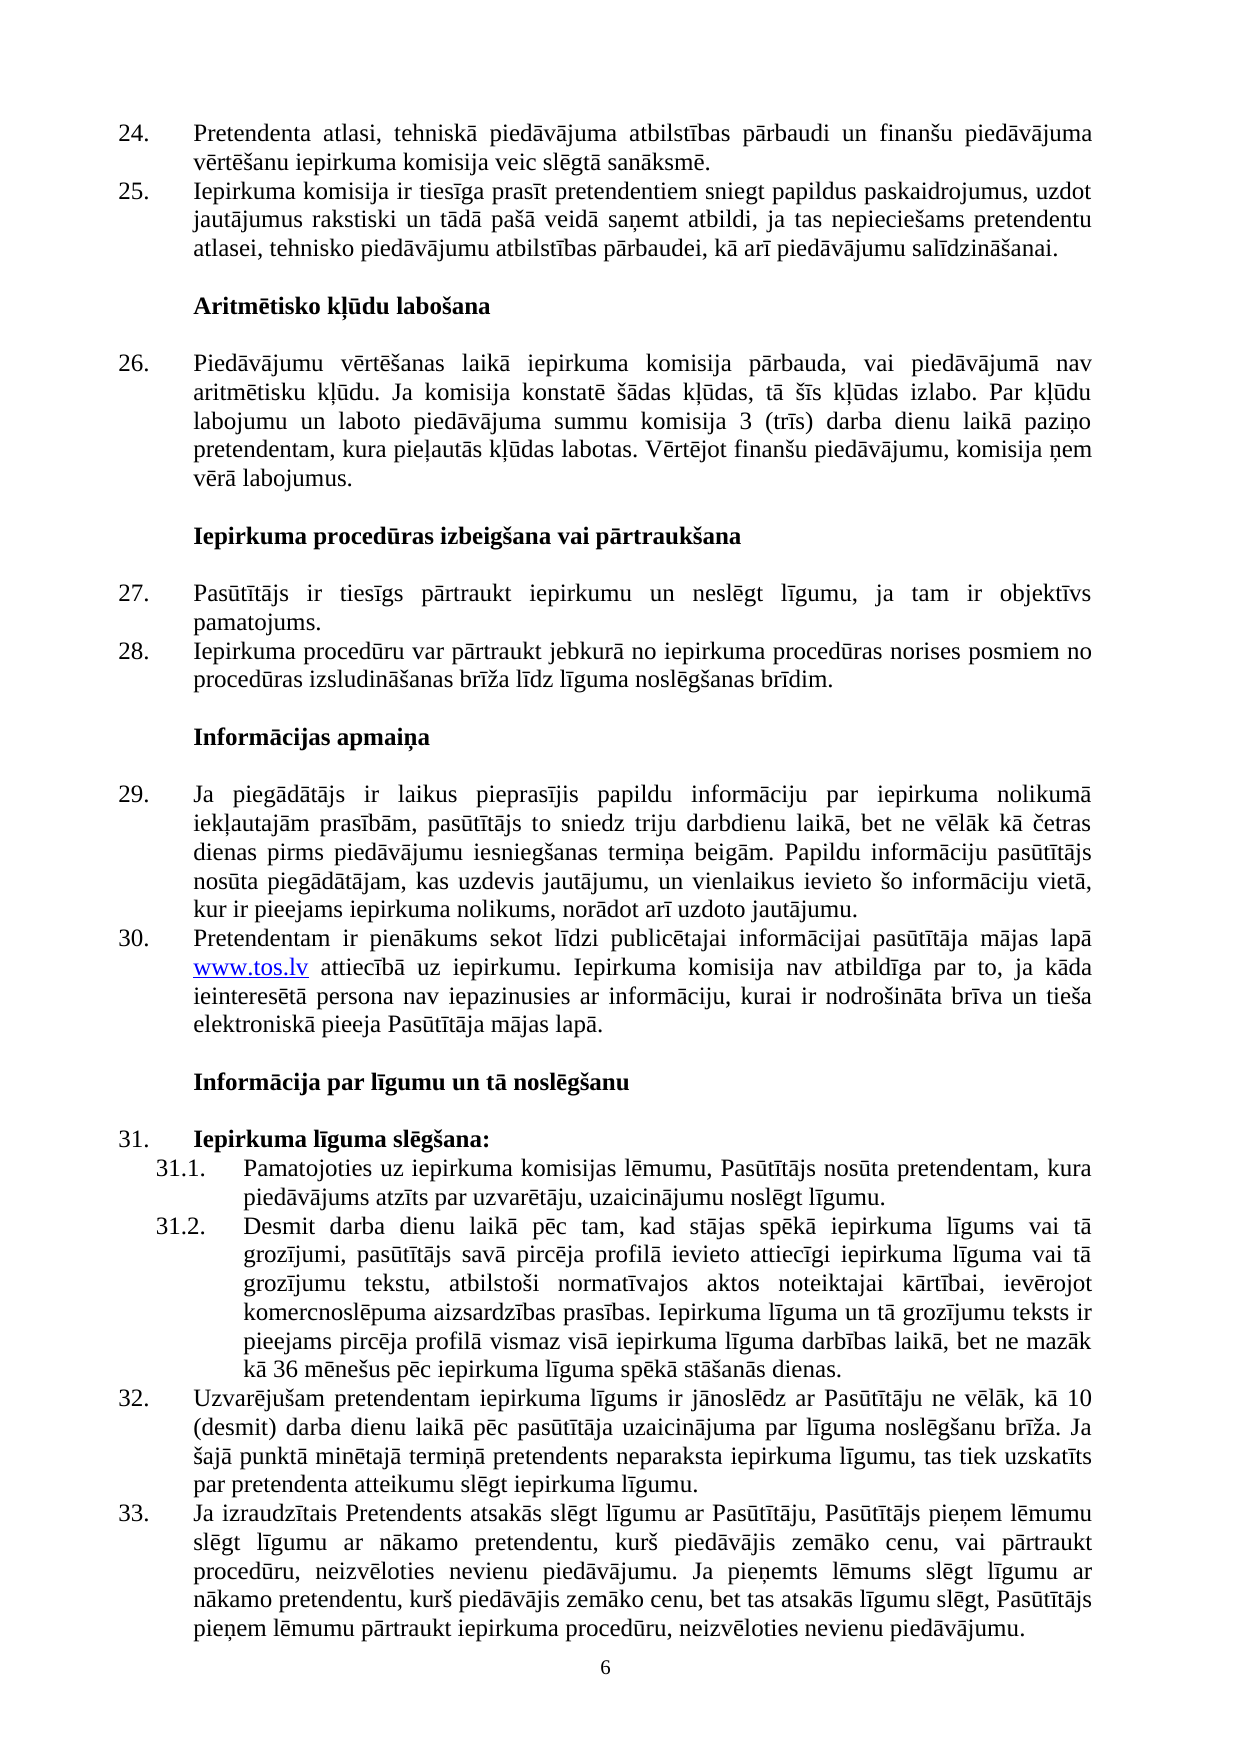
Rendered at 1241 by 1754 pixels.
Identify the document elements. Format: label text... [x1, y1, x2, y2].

text Informācija par līgumu un tā noslēgšanu [193, 1067, 1093, 1096]
text Iepirkuma procedūras izbeigšana vai pārtraukšana [193, 521, 1093, 549]
list Ja piegādātājs ir laikus pieprasījis papildu informāciju par iepirkuma nolikumā iekļautajām prasībām, pasūtītājs to sniedz triju darbdienu laikā, bet ne vēlāk kā četras dienas pirms piedāvājumu iesniegšanas termiņa beigām. Papildu informāciju pasūtītājs nosūta piegādātājam, kas uzdevis jautājumu, un vienlaikus ievieto šo informāciju vietā, kur ir pieejams iepirkuma nolikums, norādot arī uzdoto jautājumu. [118, 779, 1093, 923]
list Pretendentam ir pienākums sekot līdzi publicētajai informācijai pasūtītāja mājas lapā www.tos.lv attiecībā uz iepirkumu. Iepirkuma komisija nav atbildīga par to, ja kāda ieinteresētā persona nav iepazinusies ar informāciju, kurai ir nodrošināta brīva un tieša elektroniskā pieeja Pasūtītāja mājas lapā. [118, 923, 1093, 1038]
list Uzvarējušam pretendentam iepirkuma līgums ir jānoslēdz ar Pasūtītāju ne vēlāk, kā 10 (desmit) darba dienu laikā pēc pasūtītāja uzaicinājuma par līguma noslēgšanu brīža. Ja šajā punktā minētajā termiņā pretendents neparaksta iepirkuma līgumu, tas tiek uzskatīts par pretendenta atteikumu slēgt iepirkuma līgumu. [118, 1383, 1093, 1498]
list Desmit darba dienu laikā pēc tam, kad stājas spēkā iepirkuma līgums vai tā grozījumi, pasūtītājs savā pircēja profilā ievieto attiecīgi iepirkuma līguma vai tā grozījumu tekstu, atbilstoši normatīvajos aktos noteiktajai kārtībai, ievērojot komercnoslēpuma aizsardzības prasības. Iepirkuma līguma un tā grozījumu teksts ir pieejams pircēja profilā vismaz visā iepirkuma līguma darbības laikā, bet ne mazāk kā 36 mēnešus pēc iepirkuma līguma spēkā stāšanās dienas. [156, 1211, 1093, 1383]
list Piedāvājumu vērtēšanas laikā iepirkuma komisija pārbauda, vai piedāvājumā nav aritmētisku kļūdu. Ja komisija konstatē šādas kļūdas, tā šīs kļūdas izlabo. Par kļūdu labojumu un laboto piedāvājuma summu komisija 3 (trīs) darba dienu laikā paziņo pretendentam, kura pieļautās kļūdas labotas. Vērtējot finanšu piedāvājumu, komisija ņem vērā labojumus. [118, 348, 1093, 492]
list Pasūtītājs ir tiesīgs pārtraukt iepirkumu un neslēgt līgumu, ja tam ir objektīvs pamatojums. [118, 578, 1093, 636]
text Aritmētisko kļūdu labošana [193, 291, 1093, 319]
list Iepirkuma līguma slēgšana: [118, 1124, 1093, 1153]
list Pretendenta atlasi, tehniskā piedāvājuma atbilstības pārbaudi un finanšu piedāvājuma vērtēšanu iepirkuma komisija veic slēgtā sanāksmē. [118, 118, 1093, 176]
list Iepirkuma komisija ir tiesīga prasīt pretendentiem sniegt papildus paskaidrojumus, uzdot jautājumus rakstiski un tādā pašā veidā saņemt atbildi, ja tas nepieciešams pretendentu atlasei, tehnisko piedāvājumu atbilstības pārbaudei, kā arī piedāvājumu salīdzināšanai. [118, 176, 1093, 262]
text Informācijas apmaiņa [193, 722, 1093, 751]
list Pamatojoties uz iepirkuma komisijas lēmumu, Pasūtītājs nosūta pretendentam, kura piedāvājums atzīts par uzvarētāju, uzaicinājumu noslēgt līgumu. [156, 1153, 1093, 1211]
list Ja izraudzītais Pretendents atsakās slēgt līgumu ar Pasūtītāju, Pasūtītājs pieņem lēmumu slēgt līgumu ar nākamo pretendentu, kurš piedāvājis zemāko cenu, vai pārtraukt procedūru, neizvēloties nevienu piedāvājumu. Ja pieņemts lēmums slēgt līgumu ar nākamo pretendentu, kurš piedāvājis zemāko cenu, bet tas atsakās līgumu slēgt, Pasūtītājs pieņem lēmumu pārtraukt iepirkuma procedūru, neizvēloties nevienu piedāvājumu. [118, 1498, 1093, 1642]
list Iepirkuma procedūru var pārtraukt jebkurā no iepirkuma procedūras norises posmiem no procedūras izsludināšanas brīža līdz līguma noslēgšanas brīdim. [118, 636, 1093, 693]
